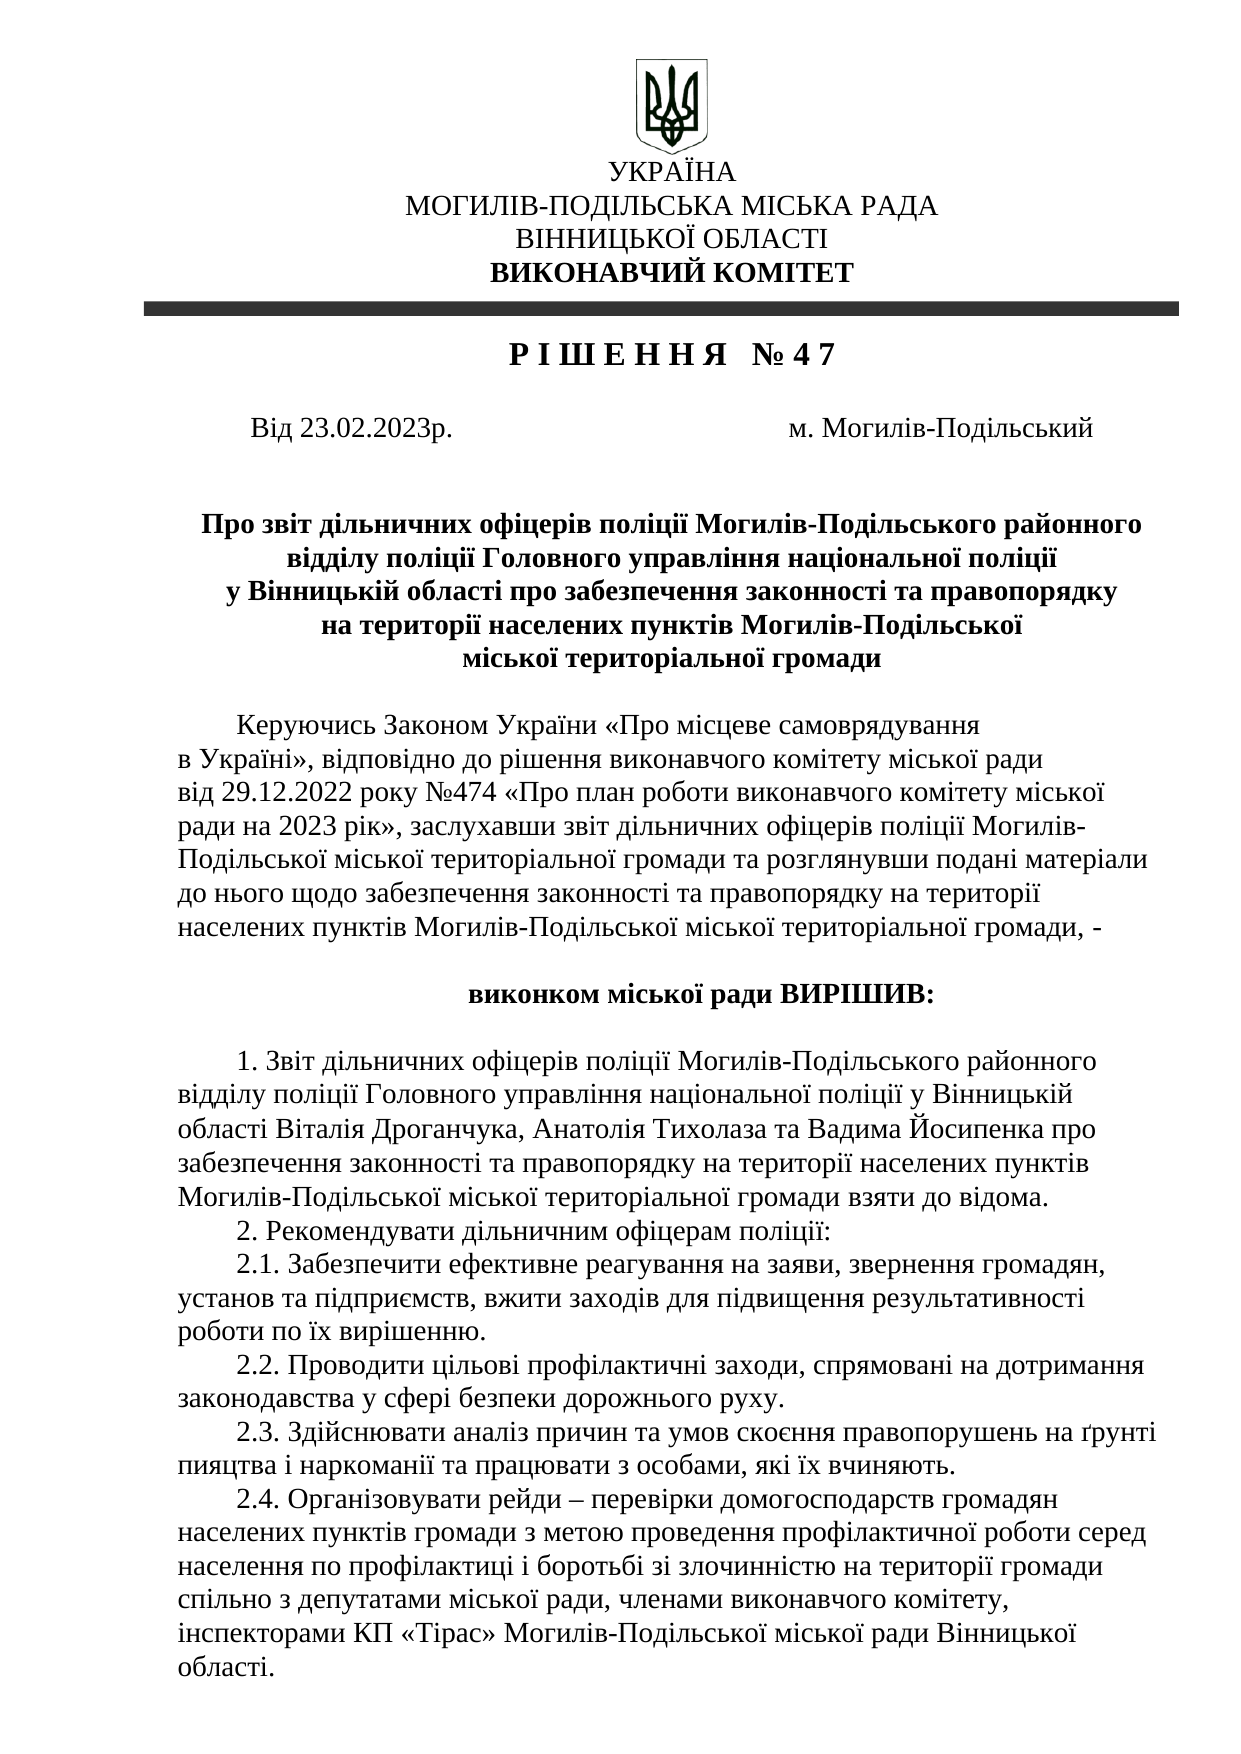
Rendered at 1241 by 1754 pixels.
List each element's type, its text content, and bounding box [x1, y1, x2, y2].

list 2.3. Здійснювати аналіз причин та умов скоєння правопорушень на ґрунті пияцтва і наркоманії та працювати з особами, які їх вчиняють. [177, 1414, 1167, 1481]
text у Вінницькій області про забезпечення законності та правопорядку [177, 573, 1167, 607]
text Від 23.02.2023р. м. Могилів-Подільський [177, 410, 1167, 444]
list 2.4. Організовувати рейди – перевірки домогосподарств громадян населених пунктів громади з метою проведення профілактичної роботи серед населення по профілактиці і боротьбі зі злочинністю на території громади спільно з депутатами міської ради, членами виконавчого комітету, інспекторами КП «Тірас» Могилів-Подільської міської ради Вінницької області. [177, 1481, 1167, 1682]
text Керуючись Законом України «Про місцеве самоврядування [177, 707, 1167, 741]
list 2.2. Проводити цільові профілактичні заходи, спрямовані на дотримання законодавства у сфері безпеки дорожнього руху. [177, 1347, 1167, 1414]
text ВИКОНАВЧИЙ КОМІТЕТ [177, 255, 1167, 288]
text міської територіальної громади [177, 640, 1167, 674]
picture [636, 59, 708, 155]
text на території населених пунктів Могилів-Подільської [177, 607, 1167, 640]
text виконком міської ради ВИРІШИВ: [177, 976, 1167, 1009]
text РІШЕННЯ №47 [177, 316, 1167, 373]
text в Україні», відповідно до рішення виконавчого комітету міської ради [177, 741, 1167, 774]
text від 29.12.2022 року №474 «Про план роботи виконавчого комітету міської ради на 2023 рік», заслухавши звіт дільничних офіцерів поліції Могилів-Подільської міської територіальної громади та розглянувши подані матеріали до нього щодо забезпечення законності та правопорядку на території населених пунктів Могилів-Подільської міської територіальної громади, - [177, 774, 1167, 942]
list 2. Рекомендувати дільничним офіцерам поліції: [177, 1213, 1167, 1246]
list 2.1. Забезпечити ефективне реагування на заяви, звернення громадян, установ та підприємств, вжити заходів для підвищення результативності роботи по їх вирішенню. [177, 1246, 1167, 1347]
text Про звіт дільничних офіцерів поліції Могилів-Подільського районного відділу поліції Головного управління національної поліції [177, 506, 1167, 573]
list 1. Звіт дільничних офіцерів поліції Могилів-Подільського районного відділу поліції Головного управління національної поліції у Вінницькій області Віталія Дроганчука, Анатолія Тихолаза та Вадима Йосипенка про забезпечення законності та правопорядку на території населених пунктів Могилів-Подільської міської територіальної громади взяти до відома. [177, 1043, 1167, 1213]
text УКРАЇНА МОГИЛІВ-ПОДІЛЬСЬКА МІСЬКА РАДА ВІННИЦЬКОЇ ОБЛАСТІ [177, 154, 1167, 255]
